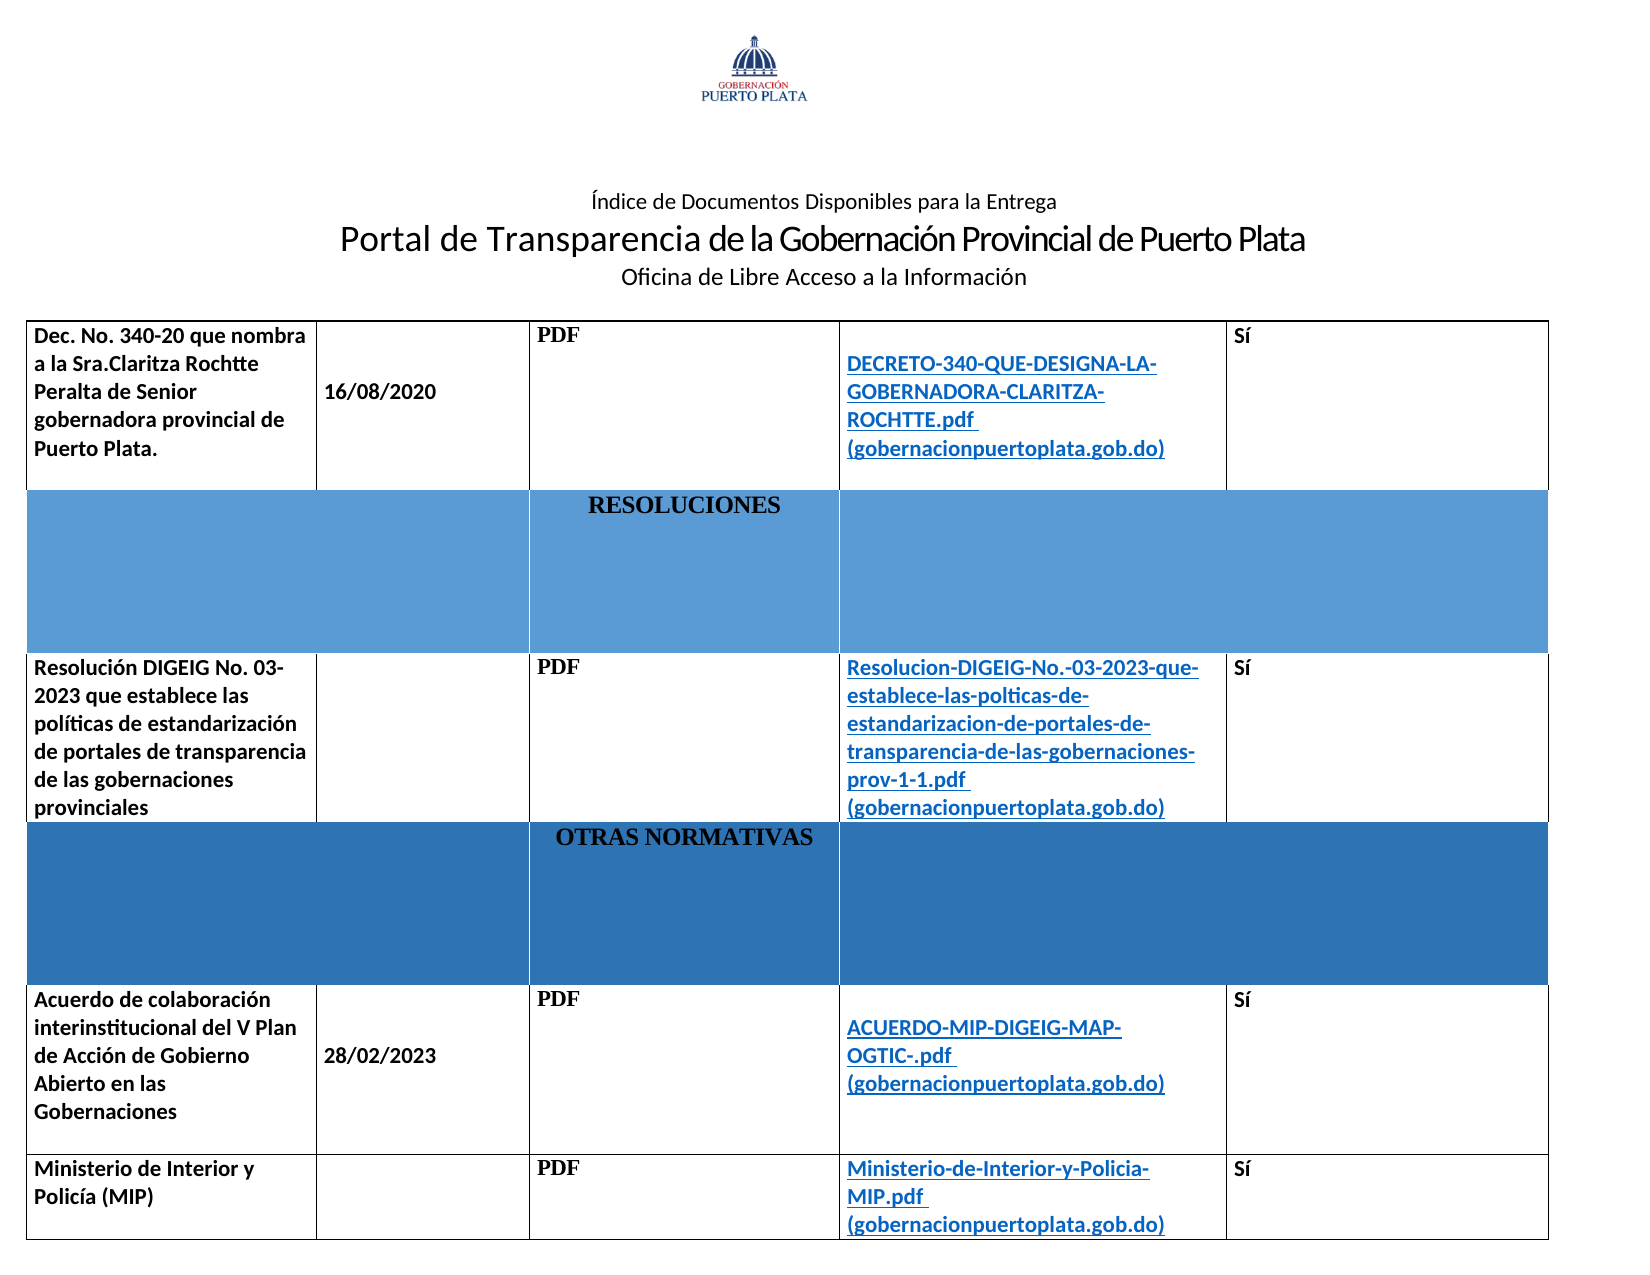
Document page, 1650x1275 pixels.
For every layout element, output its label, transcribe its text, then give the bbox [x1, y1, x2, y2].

table_cell Sí [1227, 1155, 1548, 1239]
table_cell [840, 822, 1227, 985]
table_cell Sí [1227, 985, 1548, 1153]
table_cell RESOLUCIONES [530, 490, 839, 653]
table_cell PDF [530, 1155, 839, 1239]
table_cell [316, 490, 529, 653]
table_cell [316, 822, 529, 985]
table_cell 28/02/2023 [317, 985, 529, 1153]
table_cell [27, 822, 316, 985]
table_cell [317, 1155, 529, 1239]
table_cell OTRAS NORMATIVAS [530, 822, 839, 985]
table_cell [27, 490, 316, 653]
table_cell Ministerio-de-Interior-y-Policia-MIP.pdf (gobernacionpuertoplata.gob.do) [840, 1155, 1226, 1239]
table_cell [1227, 822, 1548, 985]
table_cell Acuerdo de colaboración interinstitucional del V Plan de Acción de Gobierno Abierto en las Gobernaciones [27, 985, 316, 1153]
table_cell PDF [530, 322, 839, 490]
table_cell Resolucion-DIGEIG-No.-03-2023-que-establece-las-polticas-de-estandarizacion-de-portales-de-transparencia-de-las-gobernaciones-prov-1-1.pdf (gobernacionpuertoplata.gob.do) [840, 654, 1226, 822]
table_cell DECRETO-340-QUE-DESIGNA-LA-GOBERNADORA-CLARITZA-ROCHTTE.pdf (gobernacionpuertoplata.gob.do) [840, 322, 1226, 490]
table_cell PDF [530, 985, 839, 1153]
table_cell 16/08/2020 [317, 322, 529, 490]
table_cell Ministerio de Interior y Policía (MIP) [27, 1155, 316, 1239]
table_cell Resolución DIGEIG No. 03-2023 que establece las políticas de estandarización de portales de transparencia de las gobernaciones provinciales [27, 654, 316, 822]
table_cell Sí [1227, 654, 1548, 822]
table_cell [840, 490, 1227, 653]
picture [687, 0, 821, 133]
table_cell ACUERDO-MIP-DIGEIG-MAP-OGTIC-.pdf (gobernacionpuertoplata.gob.do) [840, 985, 1226, 1153]
table_cell [317, 654, 529, 822]
table_cell PDF [530, 654, 839, 822]
table_cell Sí [1227, 322, 1548, 490]
table_cell Dec. No. 340-20 que nombra a la Sra.Claritza Rochtte Peralta de Senior gobernadora provincial de Puerto Plata. [27, 322, 316, 490]
table_cell [1227, 490, 1548, 653]
